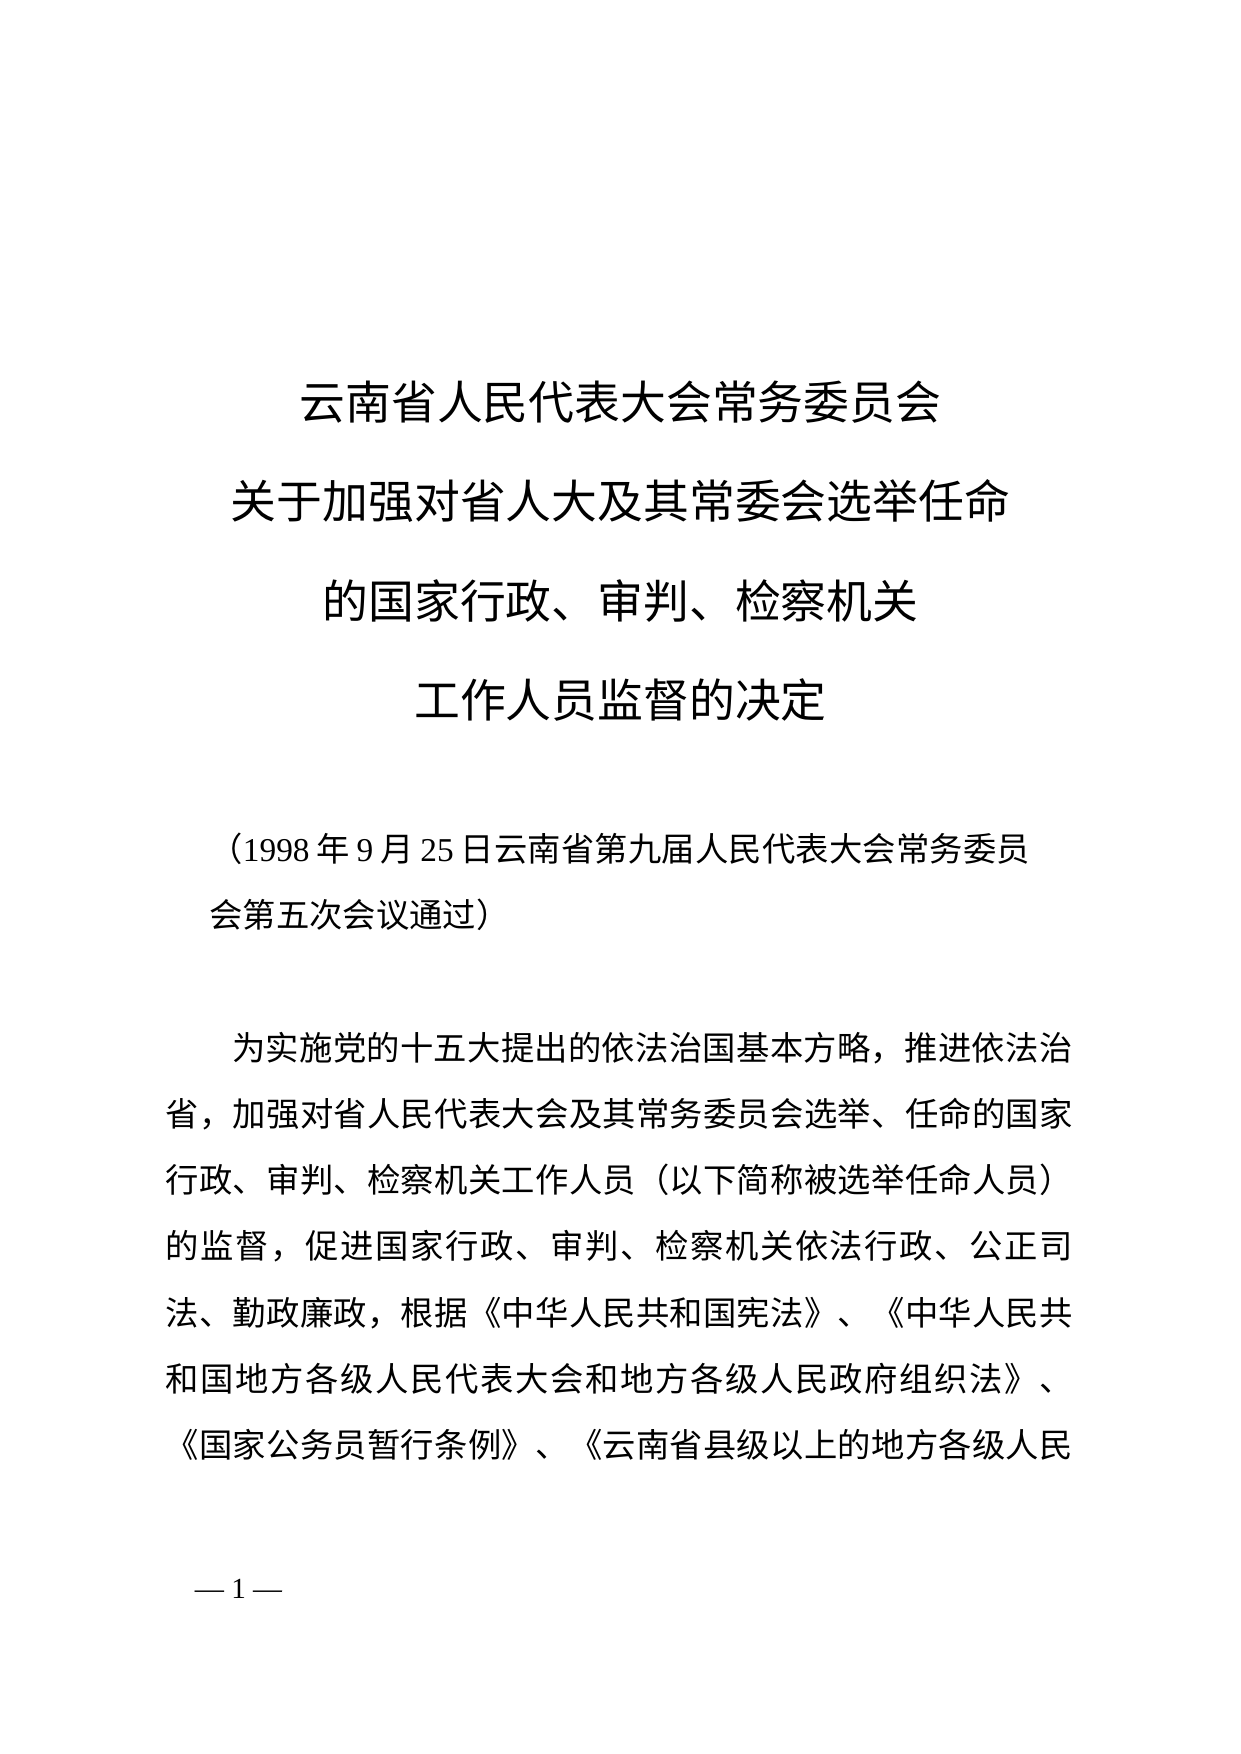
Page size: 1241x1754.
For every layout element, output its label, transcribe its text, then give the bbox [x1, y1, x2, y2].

text 关于加强对省人大及其常委会选举任命 [165, 449, 1075, 549]
text 工作人员监督的决定 [165, 648, 1075, 747]
text 的国家行政、审判、检察机关 [165, 549, 1075, 648]
text （1998年9月25日云南省第九届人民代表大会常务委员会第五次会议通过） [209, 814, 1031, 946]
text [165, 1012, 1075, 1476]
text 云南省人民代表大会常务委员会 [165, 350, 1075, 449]
